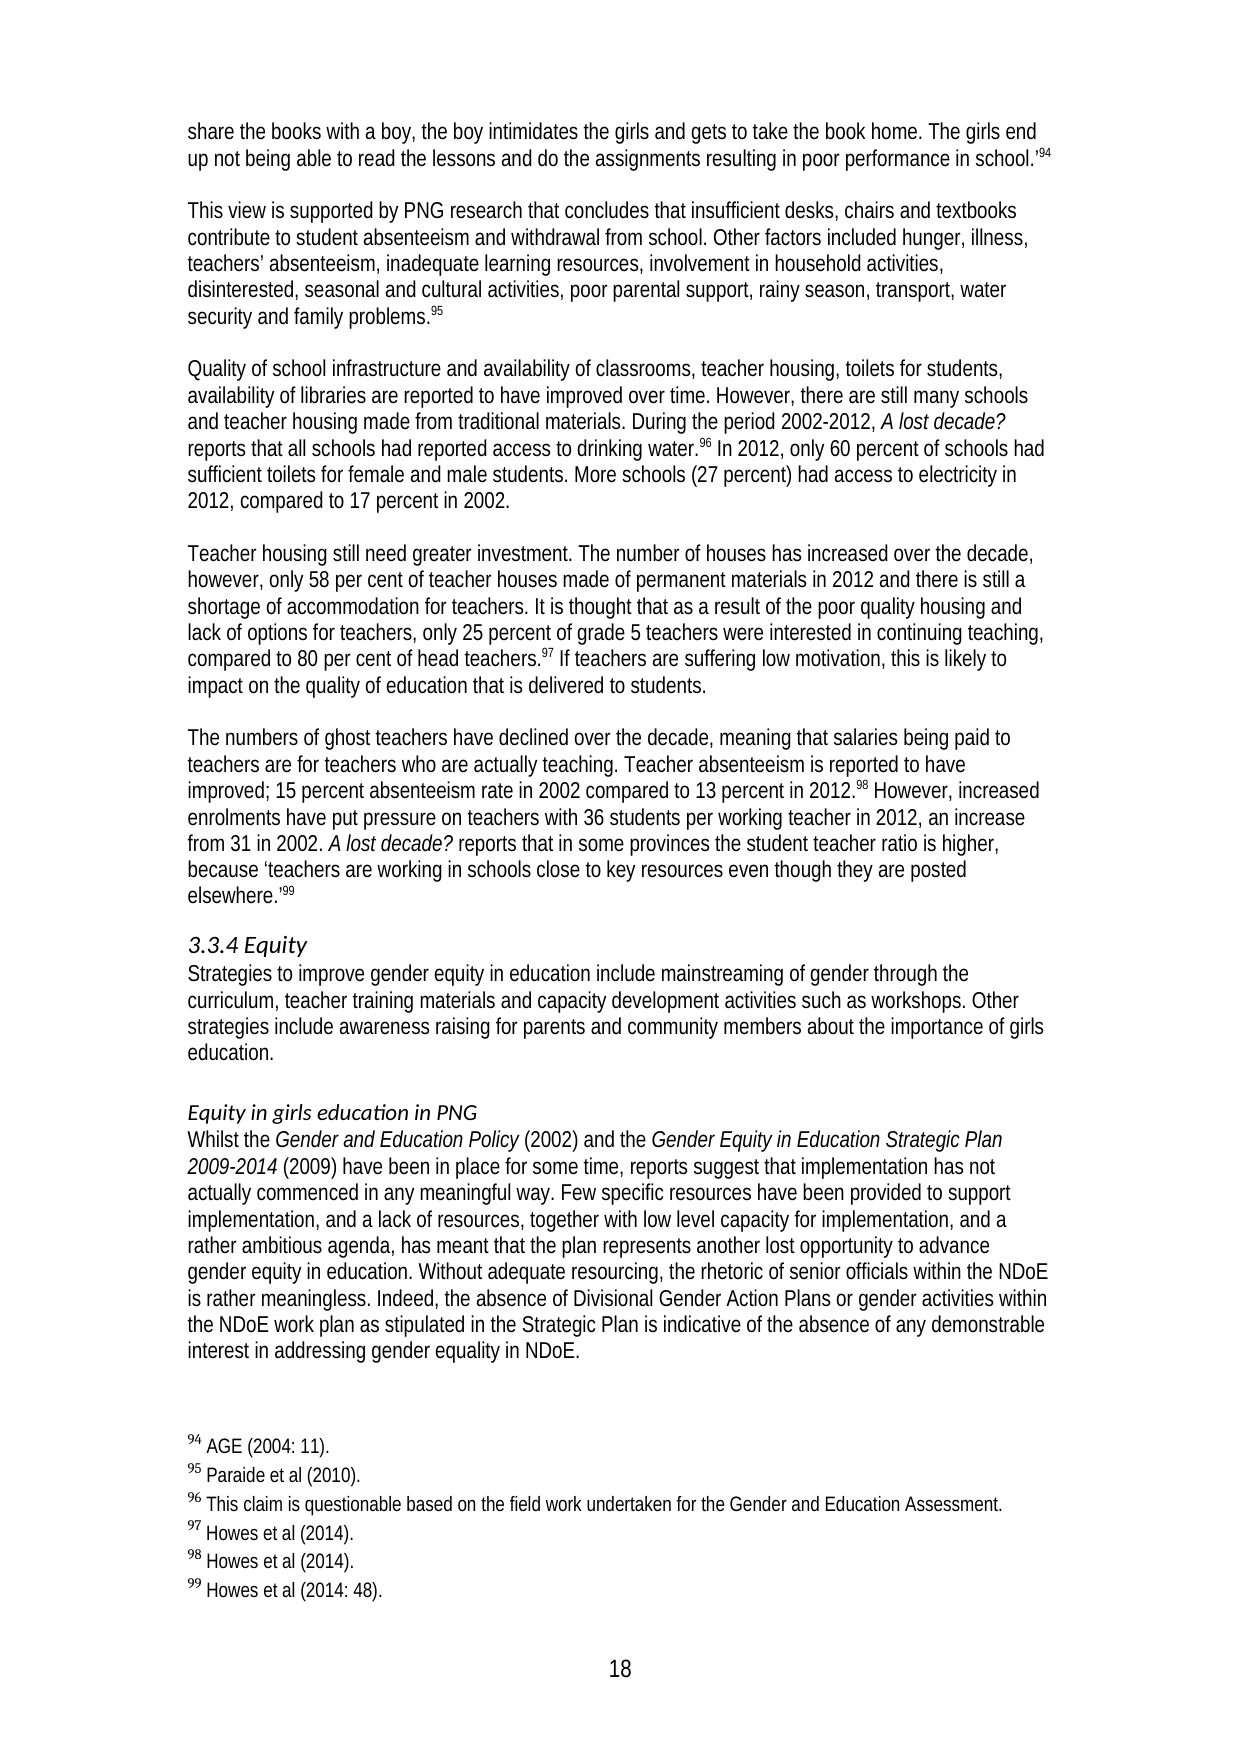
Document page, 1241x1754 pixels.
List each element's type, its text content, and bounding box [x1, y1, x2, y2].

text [187, 118, 1053, 171]
subtitle Equity in girls education in PNG [187, 1098, 1053, 1126]
text The numbers of ghost teachers have declined over the decade, meaning that salaries being paid to teachers are for teachers who are actually teaching. Teacher absenteeism is reported to have improved; 15 percent absenteeism rate in 2002 compared to 13 percent in 2012. However, increased enrolments have put pressure on teachers with 36 students per working teacher in 2012, an increase from 31 in 2002. A lost decade? reports that in some provinces the student teacher ratio is higher, because ‘teachers are working in schools close to key resources even though they are posted elsewhere.’ [187, 724, 1053, 909]
text This view is supported by PNG research that concludes that insufficient desks, chairs and textbooks contribute to student absenteeism and withdrawal from school. Other factors included hunger, illness, teachers’ absenteeism, inadequate learning resources, involvement in household activities, disinterested, seasonal and cultural activities, poor parental support, rainy season, transport, water security and family problems. [187, 197, 1053, 329]
text Strategies to improve gender equity in education include mainstreaming of gender through the curriculum, teacher training materials and capacity development activities such as workshops. Other strategies include awareness raising for parents and community members about the importance of girls education. [187, 960, 1053, 1066]
text Whilst the Gender and Education Policy (2002) and the Gender Equity in Education Strategic Plan 2009-2014 (2009) have been in place for some time, reports suggest that implementation has not actually commenced in any meaningful way. Few specific resources have been provided to support implementation, and a lack of resources, together with low level capacity for implementation, and a rather ambitious agenda, has meant that the plan represents another lost opportunity to advance gender equity in education. Without adequate resourcing, the rhetoric of senior officials within the NDoE is rather meaningless. Indeed, the absence of Divisional Gender Action Plans or gender activities within the NDoE work plan as stipulated in the Strategic Plan is indicative of the absence of any demonstrable interest in addressing gender equality in NDoE. [187, 1126, 1053, 1364]
subtitle 3.3.4 Equity [187, 930, 1053, 960]
text Teacher housing still need greater investment. The number of houses has increased over the decade, however, only 58 per cent of teacher houses made of permanent materials in 2012 and there is still a shortage of accommodation for teachers. It is thought that as a result of the poor quality housing and lack of options for teachers, only 25 percent of grade 5 teachers were interested in continuing teaching, compared to 80 per cent of head teachers. If teachers are suffering low motivation, this is likely to impact on the quality of education that is delivered to students. [187, 540, 1053, 698]
text Quality of school infrastructure and availability of classrooms, teacher housing, toilets for students, availability of libraries are reported to have improved over time. However, there are still many schools and teacher housing made from traditional materials. During the period 2002-2012, A lost decade? reports that all schools had reported access to drinking water. In 2012, only 60 percent of schools had sufficient toilets for female and male students. More schools (27 percent) had access to electricity in 2012, compared to 17 percent in 2002. [187, 355, 1053, 513]
